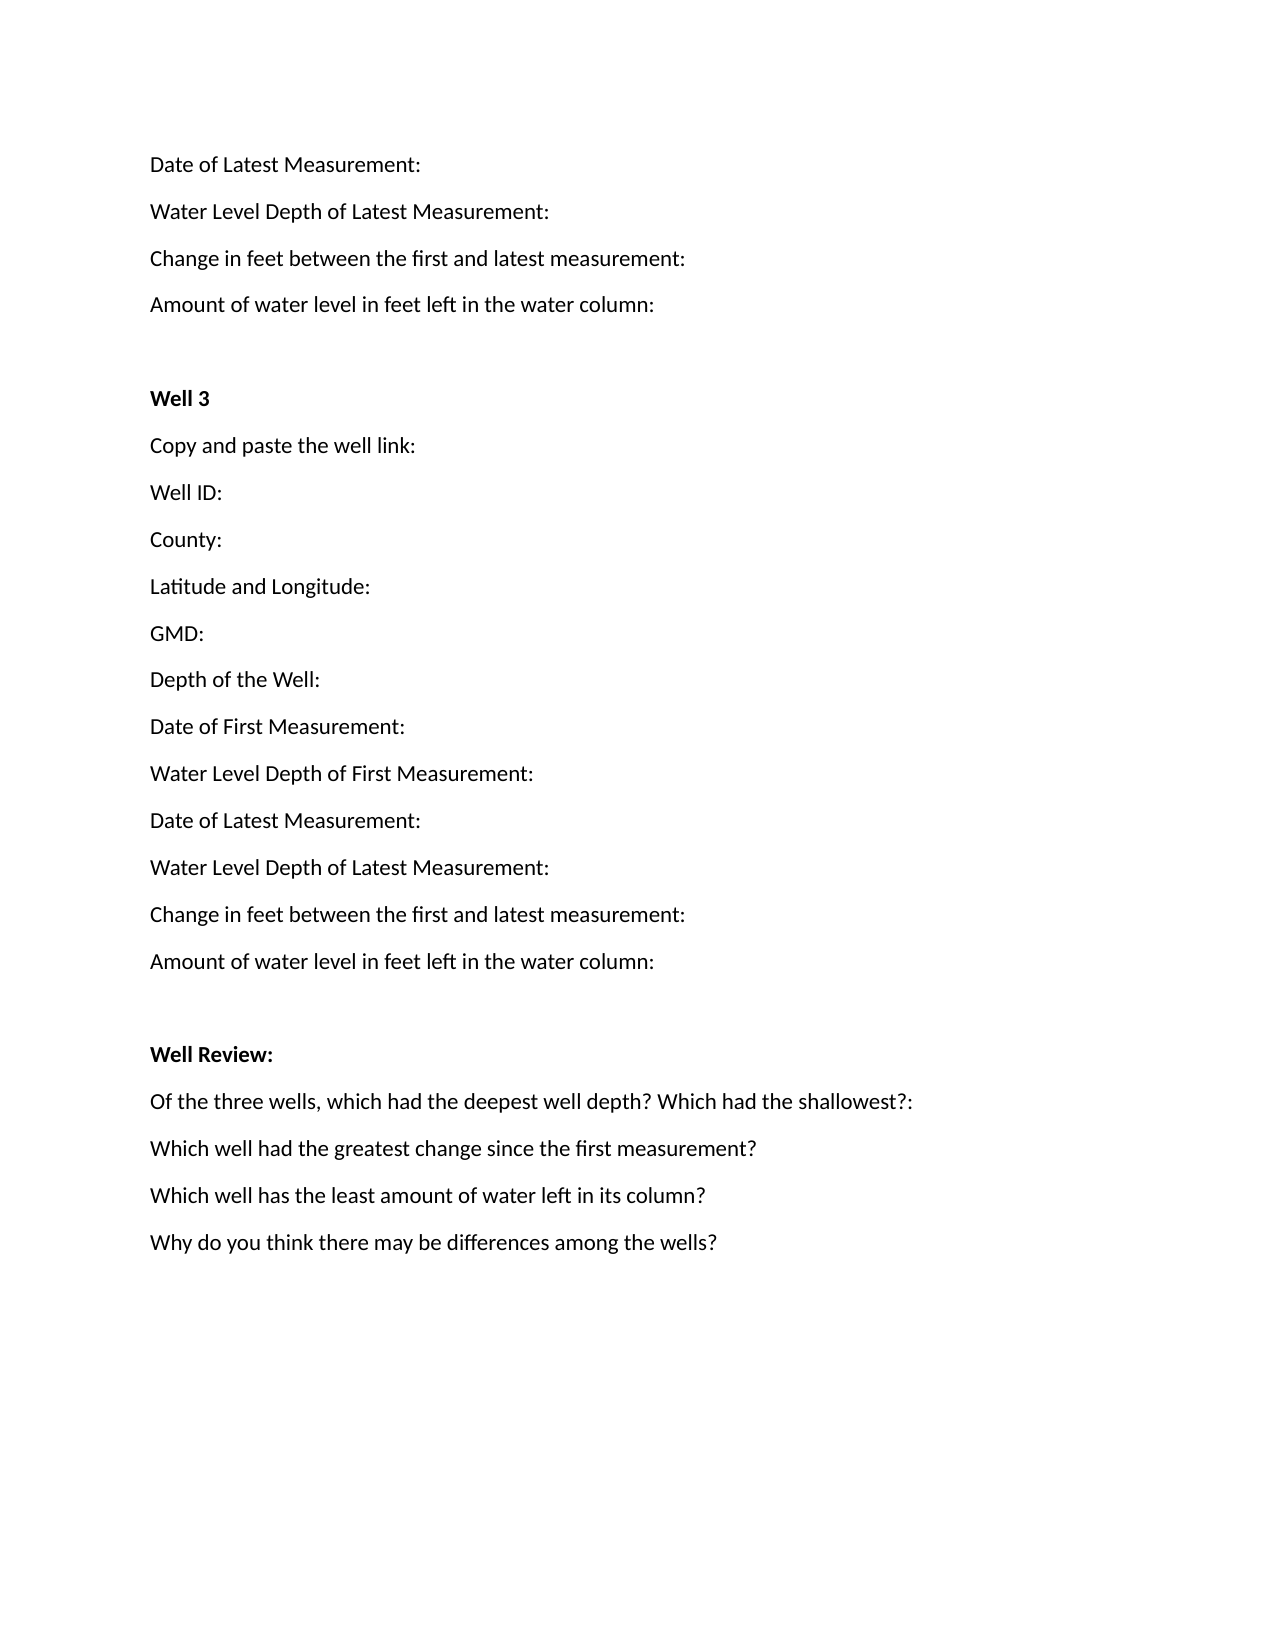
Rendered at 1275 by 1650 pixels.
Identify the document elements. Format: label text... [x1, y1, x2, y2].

text Date of Latest Measurement: [150, 806, 1125, 834]
text GMD: [150, 619, 1125, 647]
text Well Review: [150, 1041, 1125, 1069]
text Amount of water level in feet left in the water column: [150, 947, 1125, 975]
text Amount of water level in feet left in the water column: [150, 291, 1125, 319]
text Water Level Depth of Latest Measurement: [150, 197, 1125, 225]
text Date of Latest Measurement: [150, 150, 1125, 178]
text Latitude and Longitude: [150, 572, 1125, 600]
text County: [150, 525, 1125, 553]
text Copy and paste the well link: [150, 431, 1125, 459]
text Why do you think there may be differences among the wells? [150, 1228, 1125, 1256]
text Water Level Depth of First Measurement: [150, 759, 1125, 787]
text Date of First Measurement: [150, 712, 1125, 741]
text Well 3 [150, 384, 1125, 412]
text Water Level Depth of Latest Measurement: [150, 853, 1125, 881]
text Which well has the least amount of water left in its column? [150, 1181, 1125, 1209]
text Well ID: [150, 478, 1125, 506]
text Of the three wells, which had the deepest well depth? Which had the shallowest?: [150, 1087, 1125, 1116]
text Which well had the greatest change since the first measurement? [150, 1134, 1125, 1162]
text Change in feet between the first and latest measurement: [150, 244, 1125, 272]
text Change in feet between the first and latest measurement: [150, 900, 1125, 928]
text Depth of the Well: [150, 666, 1125, 694]
